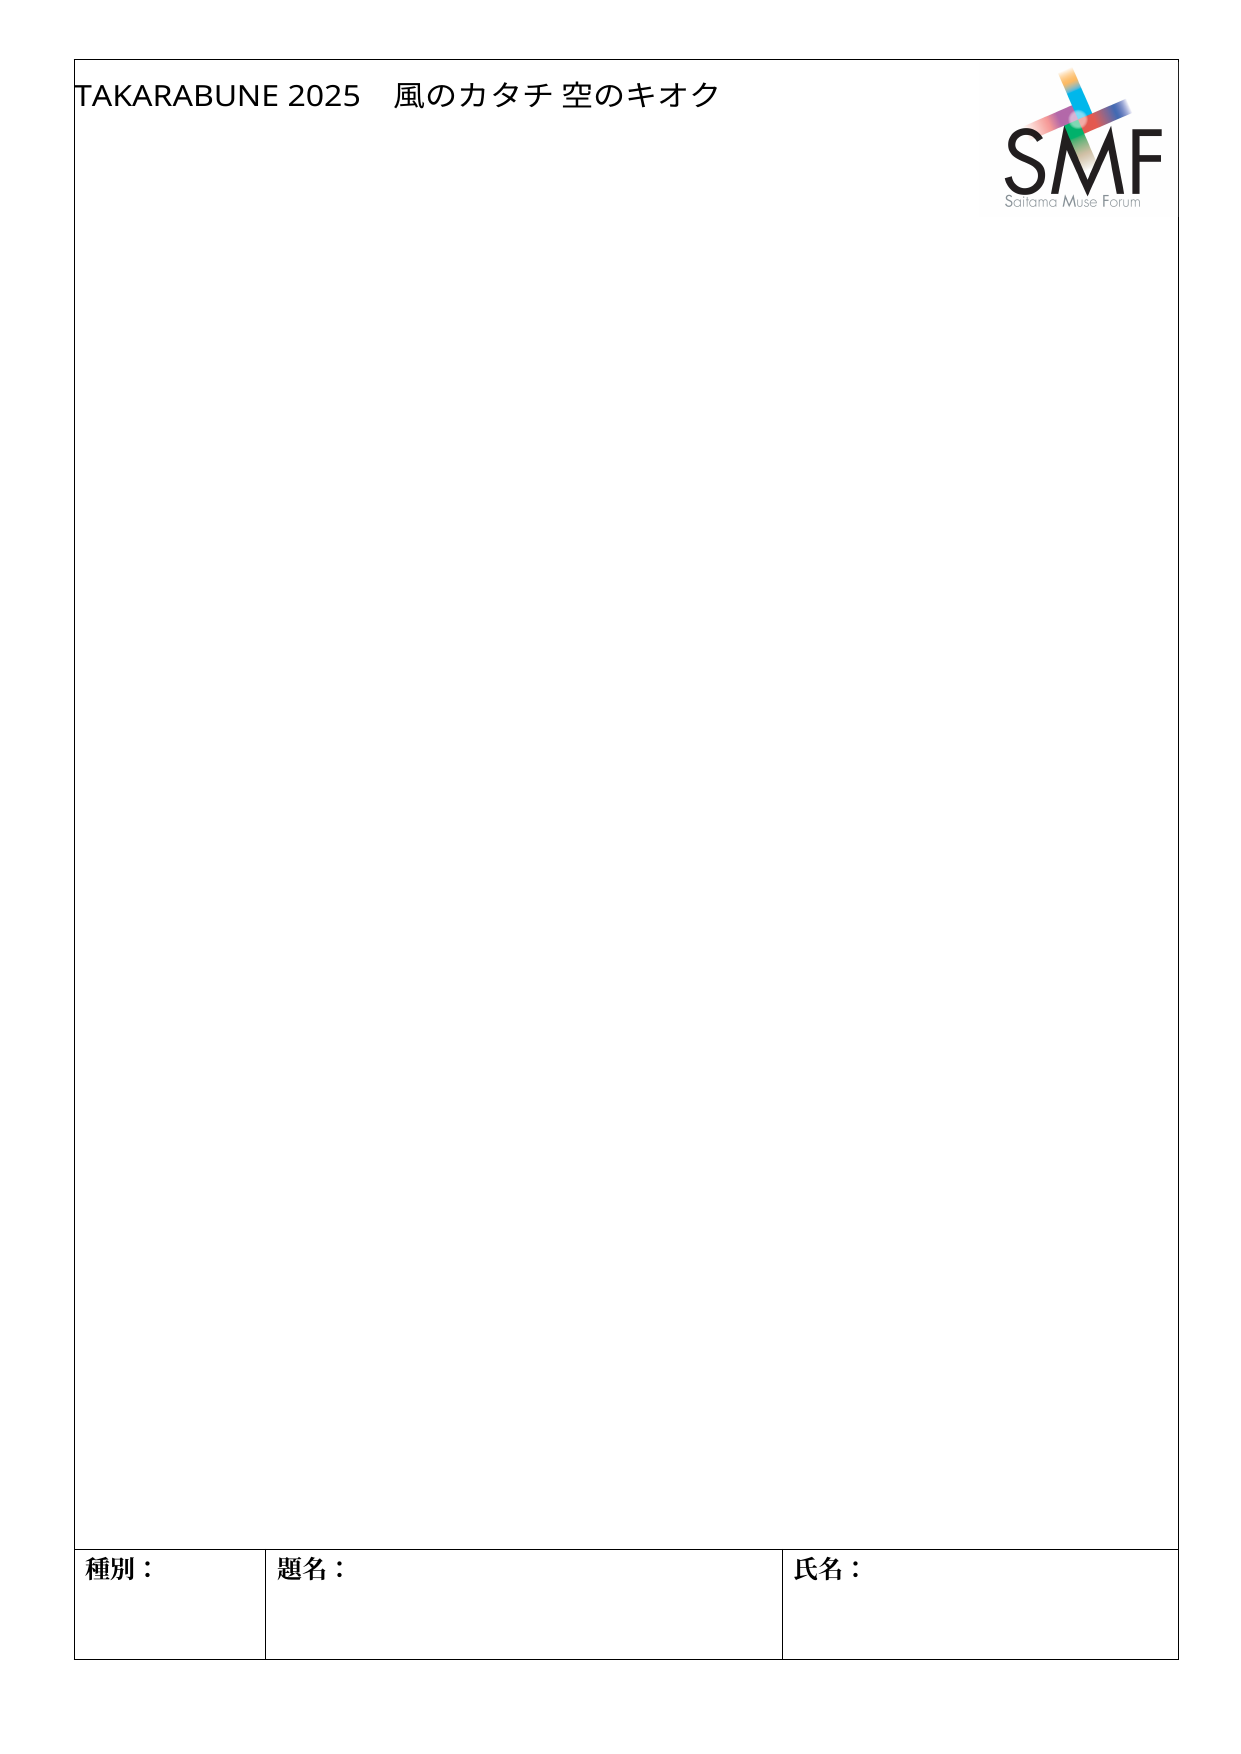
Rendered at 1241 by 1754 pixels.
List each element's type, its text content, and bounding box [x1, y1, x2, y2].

table_cell 種別： [75, 1550, 265, 1659]
table_cell 題名： [266, 1550, 782, 1659]
table_cell 氏名： [783, 1550, 1178, 1659]
picture [978, 62, 1179, 217]
table_header [75, 60, 1178, 1549]
